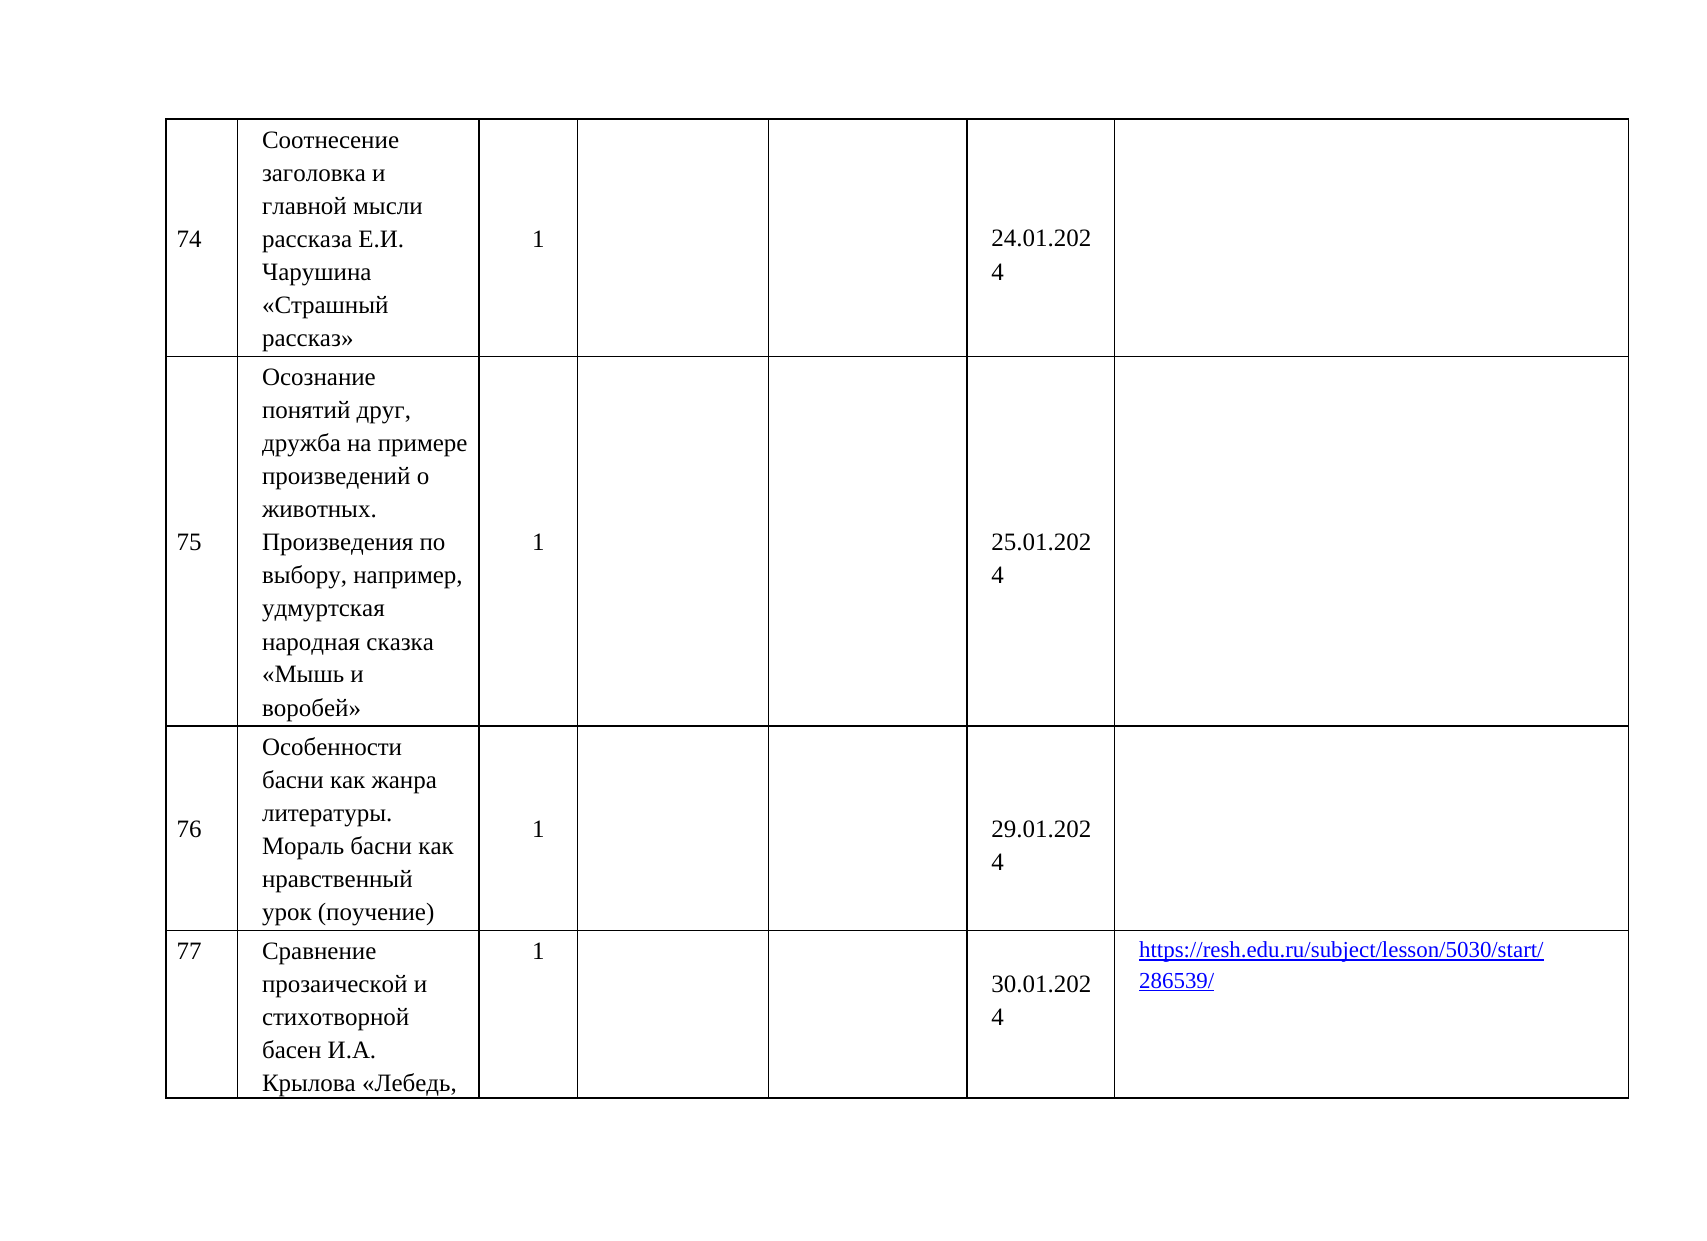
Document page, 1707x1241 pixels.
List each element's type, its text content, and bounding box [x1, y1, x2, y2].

table_cell Особенности басни как жанра литературы. Мораль басни как нравственный урок (поучение) [238, 727, 478, 930]
table_cell 1 [480, 357, 577, 725]
table_cell [1115, 357, 1628, 725]
table_cell 25.01.2024 [968, 357, 1114, 725]
table_cell 75 [167, 357, 237, 725]
table_cell [578, 727, 768, 930]
table_cell [769, 357, 966, 725]
table_cell [1115, 120, 1628, 356]
table_cell 1 [480, 727, 577, 930]
table_cell 74 [167, 120, 237, 356]
table_cell [578, 120, 768, 356]
table_cell 76 [167, 727, 237, 930]
table_cell Соотнесение заголовка и главной мысли рассказа Е.И. Чарушина «Страшный рассказ» [238, 120, 478, 356]
table_cell 77 [167, 931, 237, 1097]
table_cell 30.01.2024 [968, 931, 1114, 1097]
table_cell [578, 357, 768, 725]
table_cell 1 [480, 931, 577, 1097]
table_cell 29.01.2024 [968, 727, 1114, 930]
table_cell [1115, 727, 1628, 930]
table_cell [769, 727, 966, 930]
table_cell 24.01.2024 [968, 120, 1114, 356]
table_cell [1115, 931, 1628, 1097]
table_cell [769, 120, 966, 356]
table_cell 1 [480, 120, 577, 356]
table_cell Осознание понятий друг, дружба на примере произведений о животных. Произведения по выбору, например, удмуртская народная сказка «Мышь и воробей» [238, 357, 478, 725]
table_cell [769, 931, 966, 1097]
table_cell [578, 931, 768, 1097]
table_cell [238, 931, 478, 1097]
